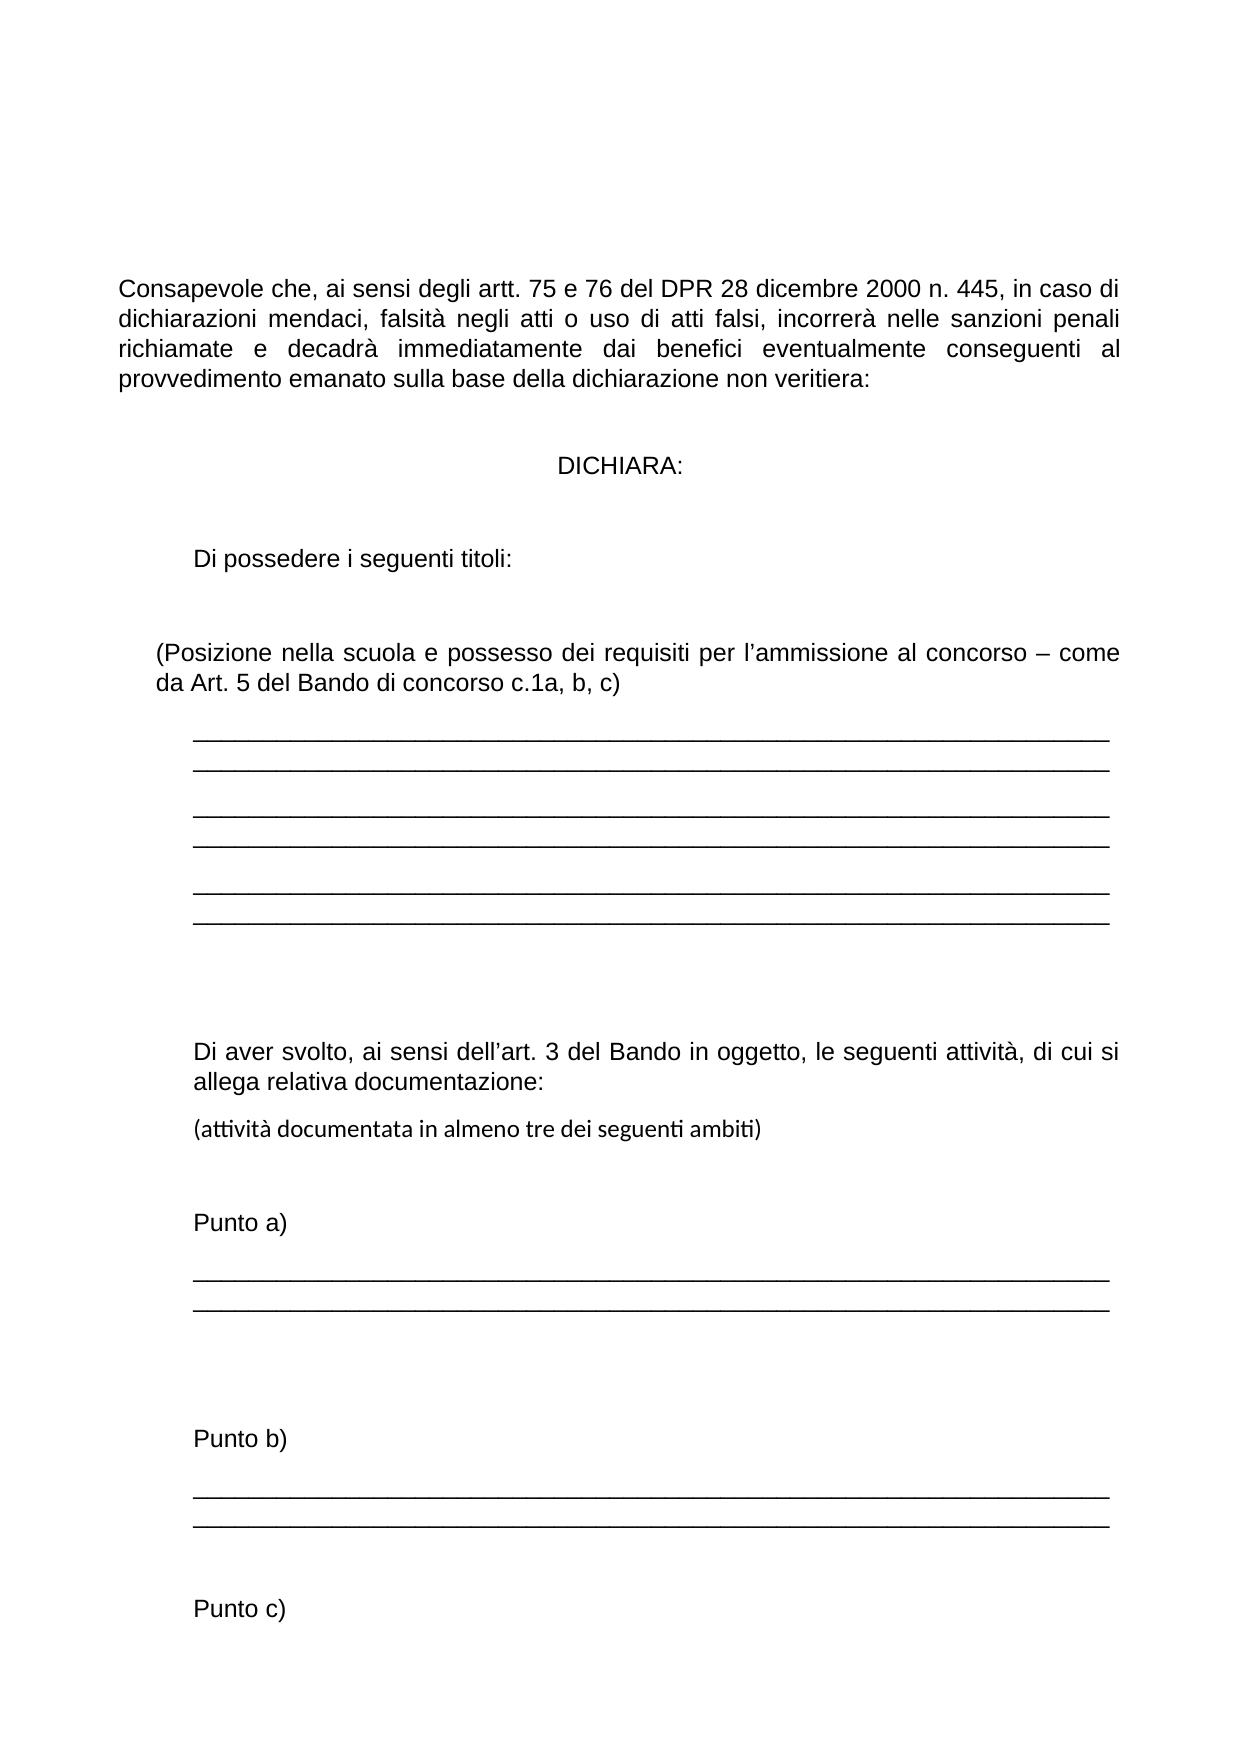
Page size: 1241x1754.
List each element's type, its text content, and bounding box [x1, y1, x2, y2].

text dichiara: [118, 451, 1122, 480]
text ____________________________________________________________________________________________________________________________________ [193, 714, 1122, 773]
text (attività documentata in almeno tre dei seguenti ambiti) [193, 1113, 1122, 1143]
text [193, 1254, 1122, 1313]
text (Posizione nella scuola e possesso dei requisiti per l’ammissione al concorso – come da Art. 5 del Bando di concorso c.1a, b, c) [156, 638, 1122, 696]
list Di possedere i seguenti titoli: [156, 544, 1122, 573]
text Punto a) [193, 1208, 1122, 1237]
text ____________________________________________________________________________________________________________________________________ [193, 791, 1122, 849]
text Consapevole che, ai sensi degli artt. 75 e 76 del DPR 28 dicembre 2000 n. 445, in caso di dichiarazioni mendaci, falsità negli atti o uso di atti falsi, incorrerà nelle sanzioni penali richiamate e decadrà immediatamente dai benefici eventualmente conseguenti al provvedimento emanato sulla base della dichiarazione non veritiera: [118, 274, 1122, 392]
text Punto b) [193, 1424, 1122, 1453]
text Di aver svolto, ai sensi dell’art. 3 del Bando in oggetto, le seguenti attività, di cui si allega relativa documentazione: [193, 1037, 1122, 1095]
text ____________________________________________________________________________________________________________________________________ [193, 867, 1122, 926]
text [193, 1471, 1122, 1529]
text Punto c) [193, 1594, 1122, 1622]
